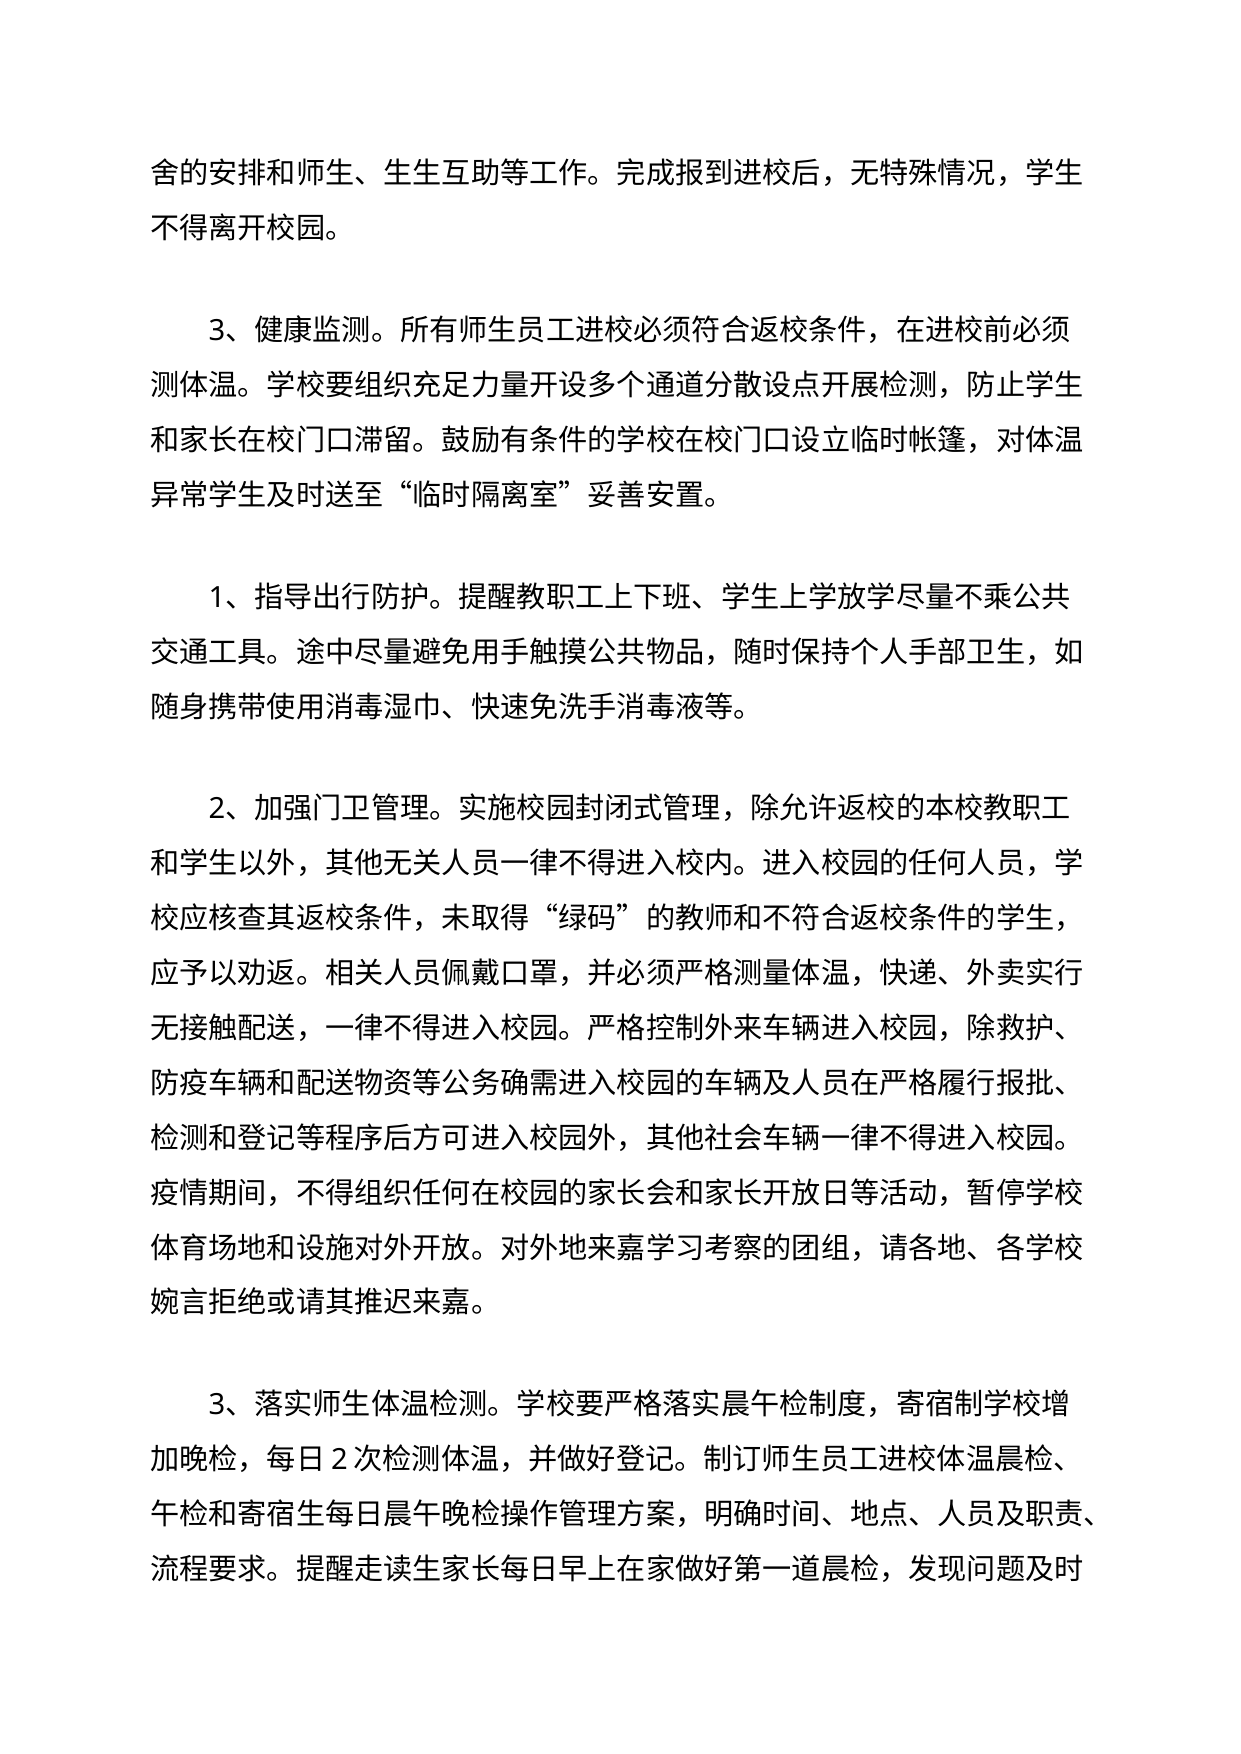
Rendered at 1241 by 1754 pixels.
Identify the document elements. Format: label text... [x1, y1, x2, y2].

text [150, 1381, 1090, 1588]
text 1、指导出行防护。提醒教职工上下班、学生上学放学尽量不乘公共交通工具。途中尽量避免用手触摸公共物品，随时保持个人手部卫生，如随身携带使用消毒湿巾、快速免洗手消毒液等。 [150, 573, 1090, 725]
text 3、健康监测。所有师生员工进校必须符合返校条件，在进校前必须测体温。学校要组织充足力量开设多个通道分散设点开展检测，防止学生和家长在校门口滞留。鼓励有条件的学校在校门口设立临时帐篷，对体温异常学生及时送至“临时隔离室”妥善安置。 [150, 307, 1090, 514]
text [150, 150, 1090, 247]
text 2、加强门卫管理。实施校园封闭式管理，除允许返校的本校教职工和学生以外，其他无关人员一律不得进入校内。进入校园的任何人员，学校应核查其返校条件，未取得“绿码”的教师和不符合返校条件的学生，应予以劝返。相关人员佩戴口罩，并必须严格测量体温，快递、外卖实行无接触配送，一律不得进入校园。严格控制外来车辆进入校园，除救护、防疫车辆和配送物资等公务确需进入校园的车辆及人员在严格履行报批、检测和登记等程序后方可进入校园外，其他社会车辆一律不得进入校园。疫情期间，不得组织任何在校园的家长会和家长开放日等活动，暂停学校体育场地和设施对外开放。对外地来嘉学习考察的团组，请各地、各学校婉言拒绝或请其推迟来嘉。 [150, 785, 1090, 1321]
